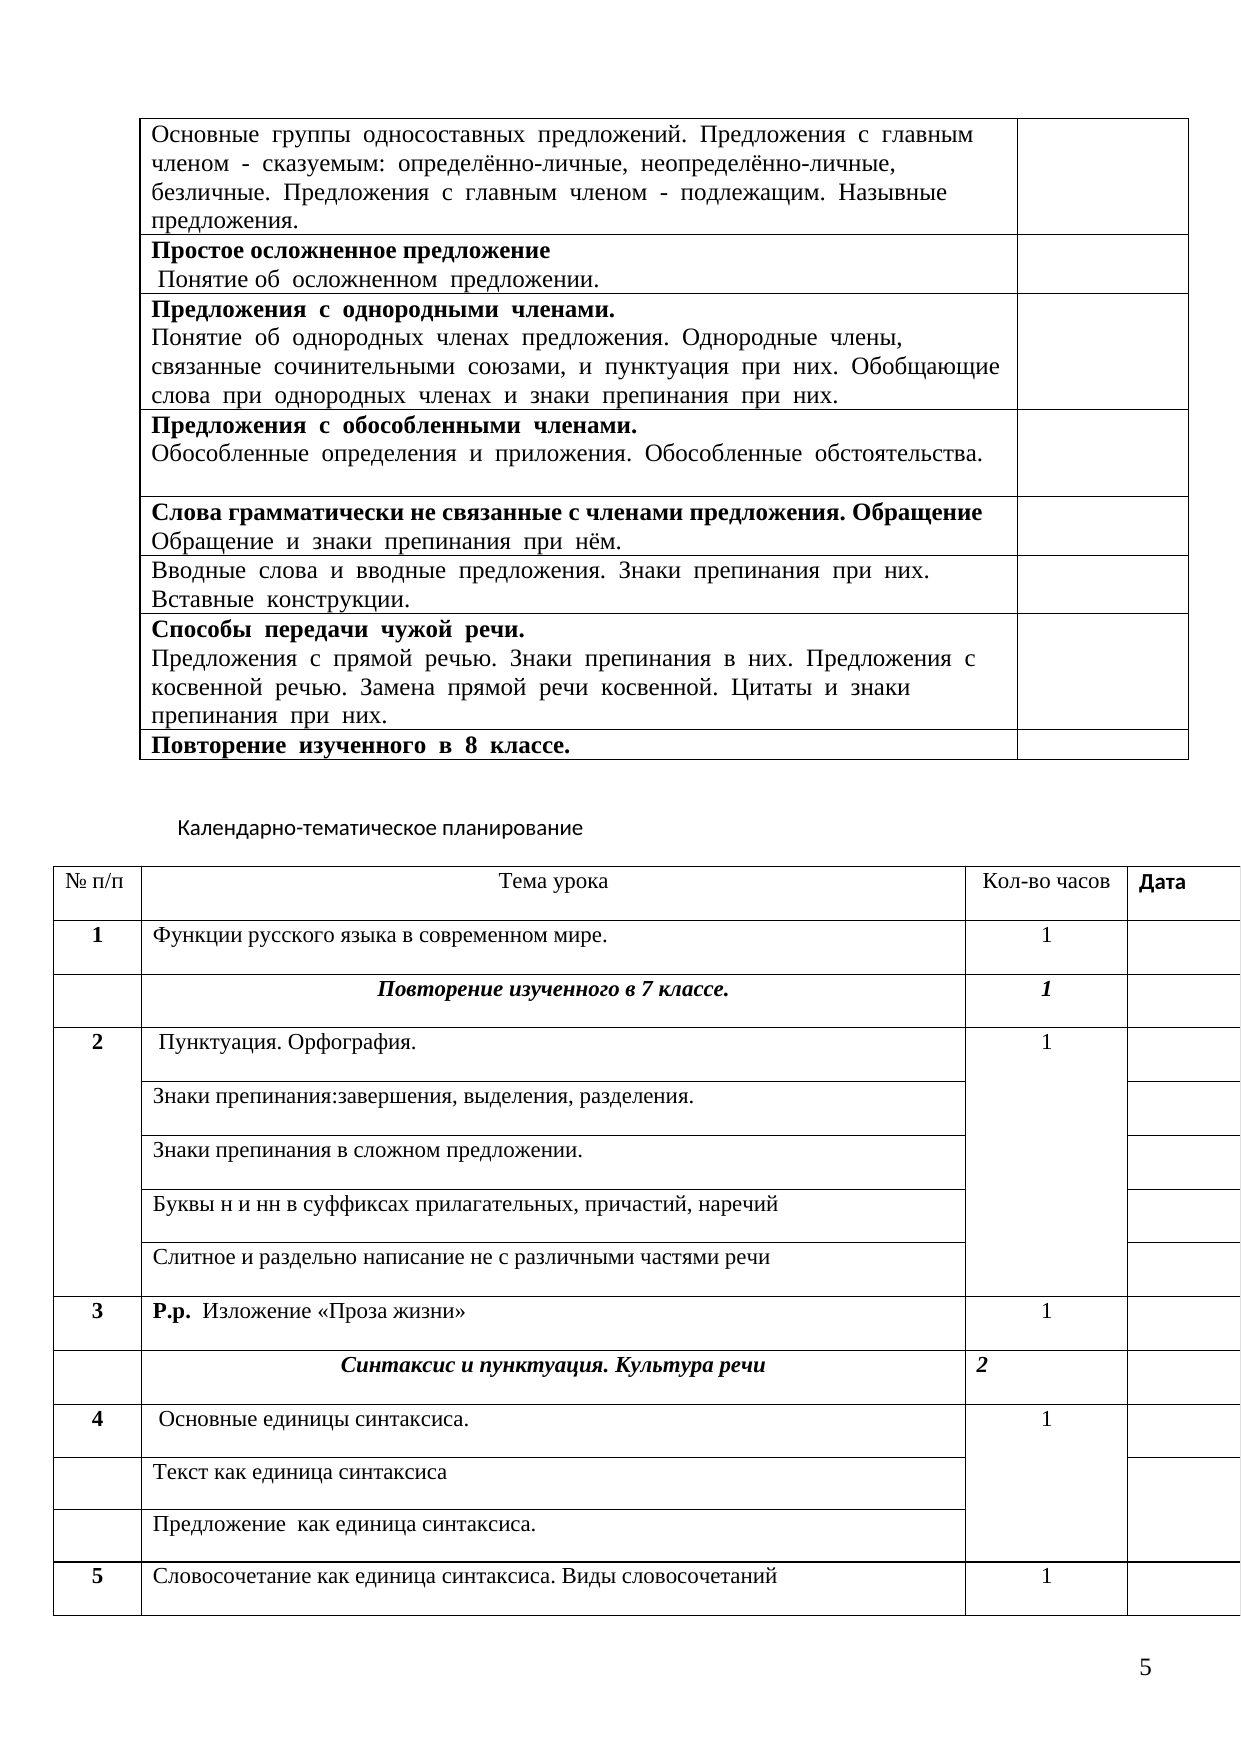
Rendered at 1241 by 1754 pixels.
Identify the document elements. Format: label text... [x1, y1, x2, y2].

table_cell 1 [54, 921, 141, 973]
table_cell [1018, 556, 1188, 613]
table_header Тема урока [142, 867, 965, 920]
table_cell [1128, 1405, 1240, 1457]
table_cell Знаки препинания в сложном предложении. [142, 1136, 965, 1188]
table_cell Повторение изученного в 8 классе. [141, 730, 1017, 759]
table_cell [1128, 1458, 1240, 1561]
table_cell 1 [966, 1563, 1127, 1615]
table_cell [1128, 1351, 1240, 1403]
table_cell Повторение изученного в 7 классе. [142, 975, 965, 1027]
table_cell Предложения с обособленными членами. Обособленные определения и приложения. Обособленные обстоятельства. [141, 410, 1017, 496]
table_cell [1018, 497, 1188, 554]
table_cell Словосочетание как единица синтаксиса. Виды словосочетаний [142, 1563, 965, 1615]
table_cell 5 [54, 1563, 141, 1615]
text Календарно-тематическое планирование [177, 813, 1152, 841]
table_cell 4 [54, 1405, 141, 1457]
table_cell Синтаксис и пунктуация. Культура речи [142, 1351, 965, 1403]
table_cell 1 [966, 921, 1127, 973]
table_cell Слитное и раздельно написание не с различными частями речи [142, 1243, 965, 1296]
table_cell [1128, 1190, 1240, 1242]
table_header № п/п [54, 867, 141, 920]
table_cell 1 [966, 1405, 1127, 1561]
table_cell [1128, 1028, 1240, 1081]
table_cell Пунктуация. Орфография. [142, 1028, 965, 1081]
table_cell [54, 1510, 141, 1561]
table_header Дата [1128, 867, 1240, 920]
table_cell Предложение как единица синтаксиса. [142, 1510, 965, 1561]
table_cell [1128, 1243, 1240, 1296]
table_cell [1128, 975, 1240, 1027]
table_cell Простое осложненное предложение Понятие об осложненном предложении. [141, 235, 1017, 293]
table_cell [54, 975, 141, 1027]
table_cell [1128, 1136, 1240, 1188]
table_cell 1 [966, 1028, 1127, 1296]
table_cell [1018, 235, 1188, 293]
table_cell 2 [54, 1028, 141, 1296]
table_cell [1018, 294, 1188, 409]
table_cell 3 [54, 1297, 141, 1350]
table_cell 2 [966, 1351, 1127, 1403]
table_cell [1128, 921, 1240, 973]
table_cell Вводные слова и вводные предложения. Знаки препинания при них. Вставные конструкции. [141, 556, 1017, 613]
table_cell [1018, 410, 1188, 496]
table_cell Знаки препинания:завершения, выделения, разделения. [142, 1082, 965, 1135]
table_cell [1128, 1563, 1240, 1615]
table_header Кол-во часов [966, 867, 1127, 920]
table_cell Р.р. Изложение «Проза жизни» [142, 1297, 965, 1350]
table_cell Предложения с однородными членами. Понятие об однородных членах предложения. Однородные члены, связанные сочинительными союзами, и пунктуация при них. Обобщающие слова при однородных членах и знаки препинания при них. [141, 294, 1017, 409]
table_cell [1018, 119, 1188, 234]
table_cell [54, 1458, 141, 1509]
table_cell [54, 1351, 141, 1403]
table_cell Функции русского языка в современном мире. [142, 921, 965, 973]
table_cell Способы передачи чужой речи. Предложения с прямой речью. Знаки препинания в них. Предложения с косвенной речью. Замена прямой речи косвенной. Цитаты и знаки препинания при них. [141, 614, 1017, 729]
table_cell [1018, 614, 1188, 729]
table_cell Основные единицы синтаксиса. [142, 1405, 965, 1457]
table_cell 1 [966, 975, 1127, 1027]
table_cell [1128, 1082, 1240, 1135]
table_cell [1018, 730, 1188, 759]
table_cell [141, 119, 1017, 234]
table_cell Текст как единица синтаксиса [142, 1458, 965, 1509]
table_cell Буквы н и нн в суффиксах прилагательных, причастий, наречий [142, 1190, 965, 1242]
table_cell 1 [966, 1297, 1127, 1350]
table_cell [1128, 1297, 1240, 1350]
table_cell Слова грамматически не связанные с членами предложения. Обращение Обращение и знаки препинания при нём. [141, 497, 1017, 554]
